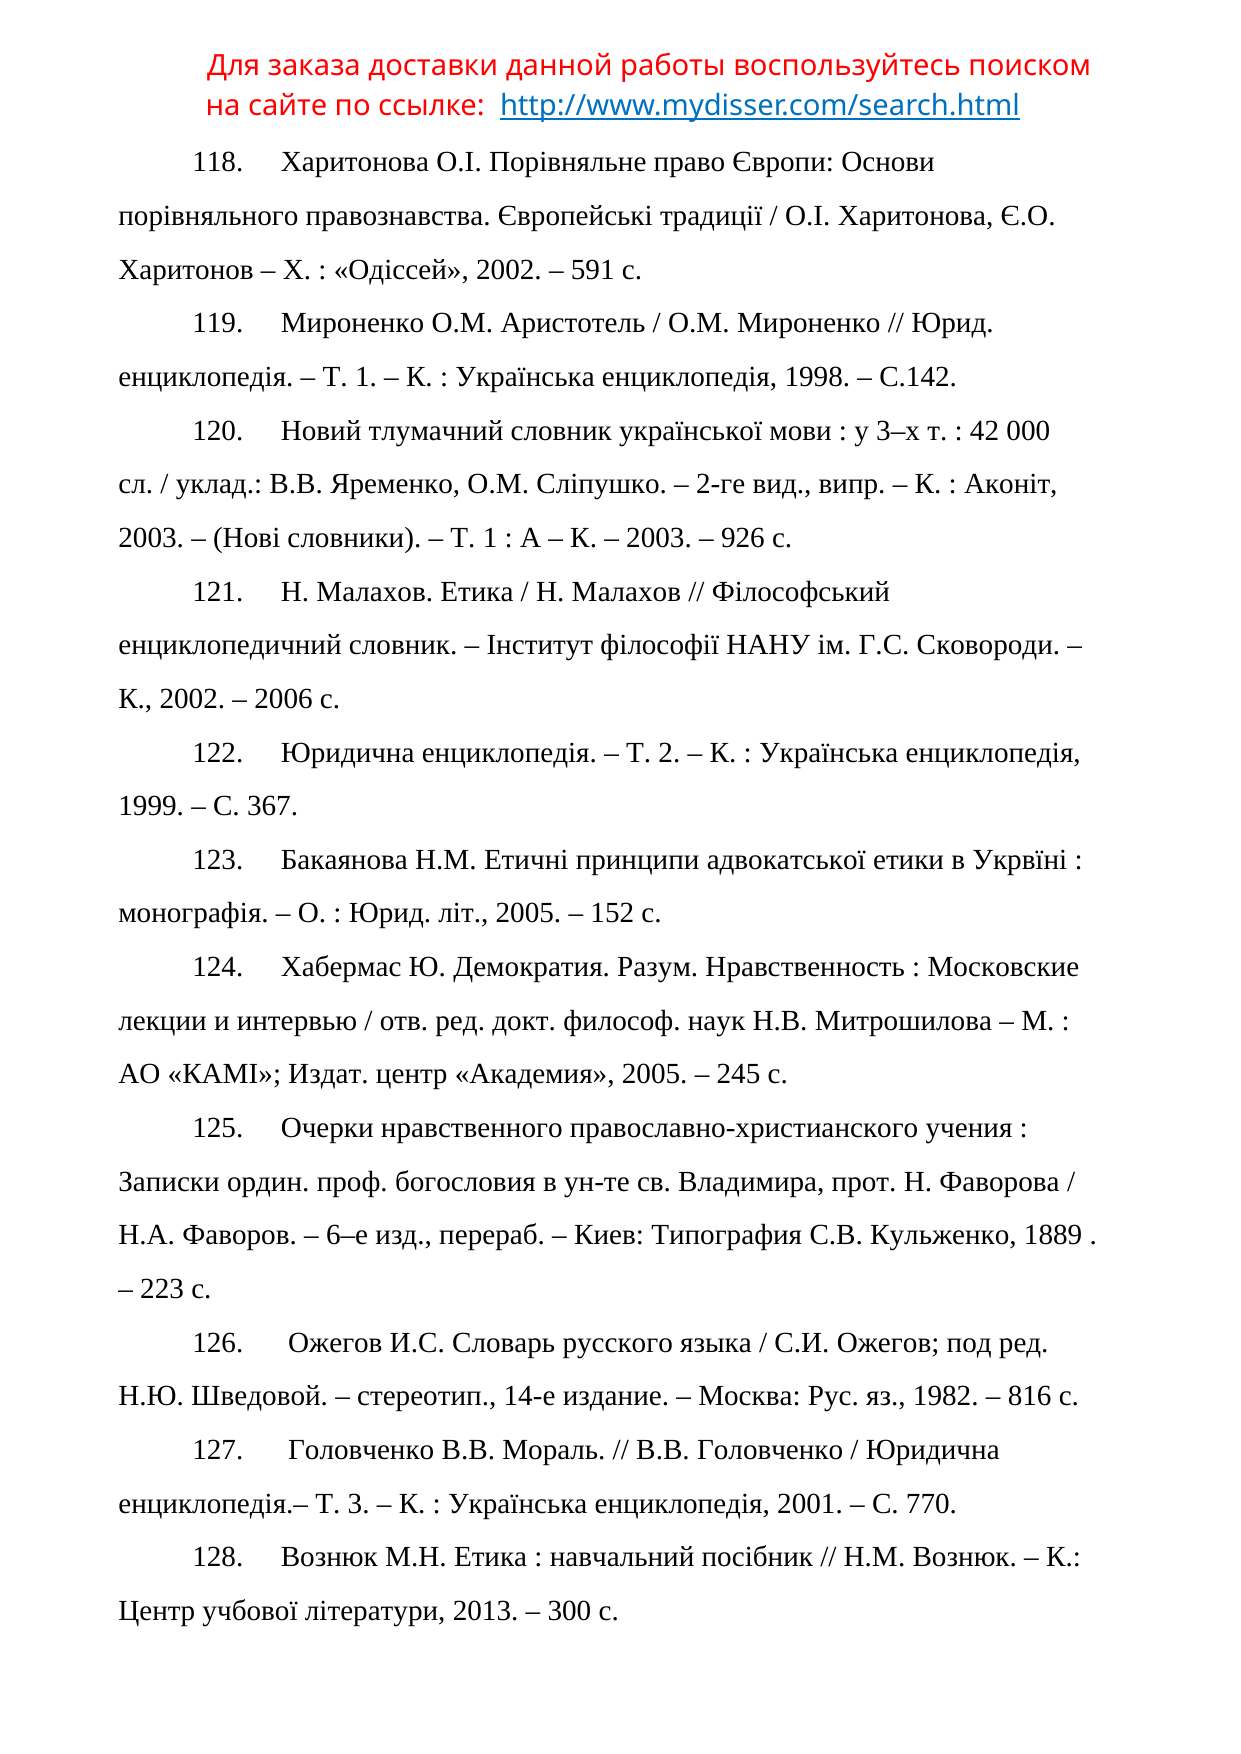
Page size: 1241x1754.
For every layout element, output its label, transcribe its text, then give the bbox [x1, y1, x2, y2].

list Головченко В.В. Мораль. // В.В. Головченко / Юридична енциклопедія.– Т. 3. – К. : Українська енциклопедія, 2001. – С. 770. [118, 1432, 1107, 1519]
list Н. Малахов. Етика / Н. Малахов // Філософський енциклопедичний словник. – Інститут філософії НАНУ ім. Г.С. Сковороди. – К., 2002. – 2006 с. [118, 574, 1107, 714]
list Ожегов И.С. Словарь русского языка / С.И. Ожегов; под ред. Н.Ю. Шведовой. – стереотип., 14-е издание. – Москва: Рус. яз., 1982. – 816 с. [118, 1325, 1107, 1412]
list Очерки нравственного православно-христианского учения : Записки ордин. проф. богословия в ун-те св. Владимира, прот. Н. Фаворова / Н.А. Фаворов. – 6–е изд., перераб. – Киев: Типография С.В. Кульженко, 1889 . – 223 с. [118, 1110, 1107, 1305]
list Хабермас Ю. Демократия. Разум. Нравственность : Московские лекции и интервью / отв. ред. докт. философ. наук Н.В. Митрошилова – М. : АО «КАМІ»; Издат. центр «Академия», 2005. – 245 с. [118, 949, 1107, 1090]
list Мироненко О.М. Аристотель / О.М. Мироненко // Юрид. енциклопедія. – Т. 1. – К. : Українська енциклопедія, 1998. – С.142. [118, 306, 1107, 393]
list Бакаянова Н.М. Етичні принципи адвокатської етики в Укрвїні : монографія. – О. : Юрид. літ., 2005. – 152 с. [118, 842, 1107, 929]
list Новий тлумачний словник української мови : у 3–х т. : 42 000 сл. / уклад.: В.В. Яременко, О.М. Сліпушко. – 2-ге вид., випр. – К. : Аконіт, 2003. – (Нові словники). – Т. 1 : А – К. – 2003. – 926 с. [118, 413, 1107, 554]
list Вознюк М.Н. Етика : навчальний посібник // Н.М. Вознюк. – К.: Центр учбової літератури, 2013. – 300 с. [118, 1539, 1107, 1627]
list Юридична енциклопедія. – Т. 2. – К. : Українська енциклопедія, 1999. – С. 367. [118, 735, 1107, 822]
list Харитонова О.І. Порівняльне право Європи: Основи порівняльного правознавства. Європейські традиції / О.І. Харитонова, Є.О. Харитонов – Х. : «Одіссей», 2002. – 591 с. [118, 144, 1107, 285]
